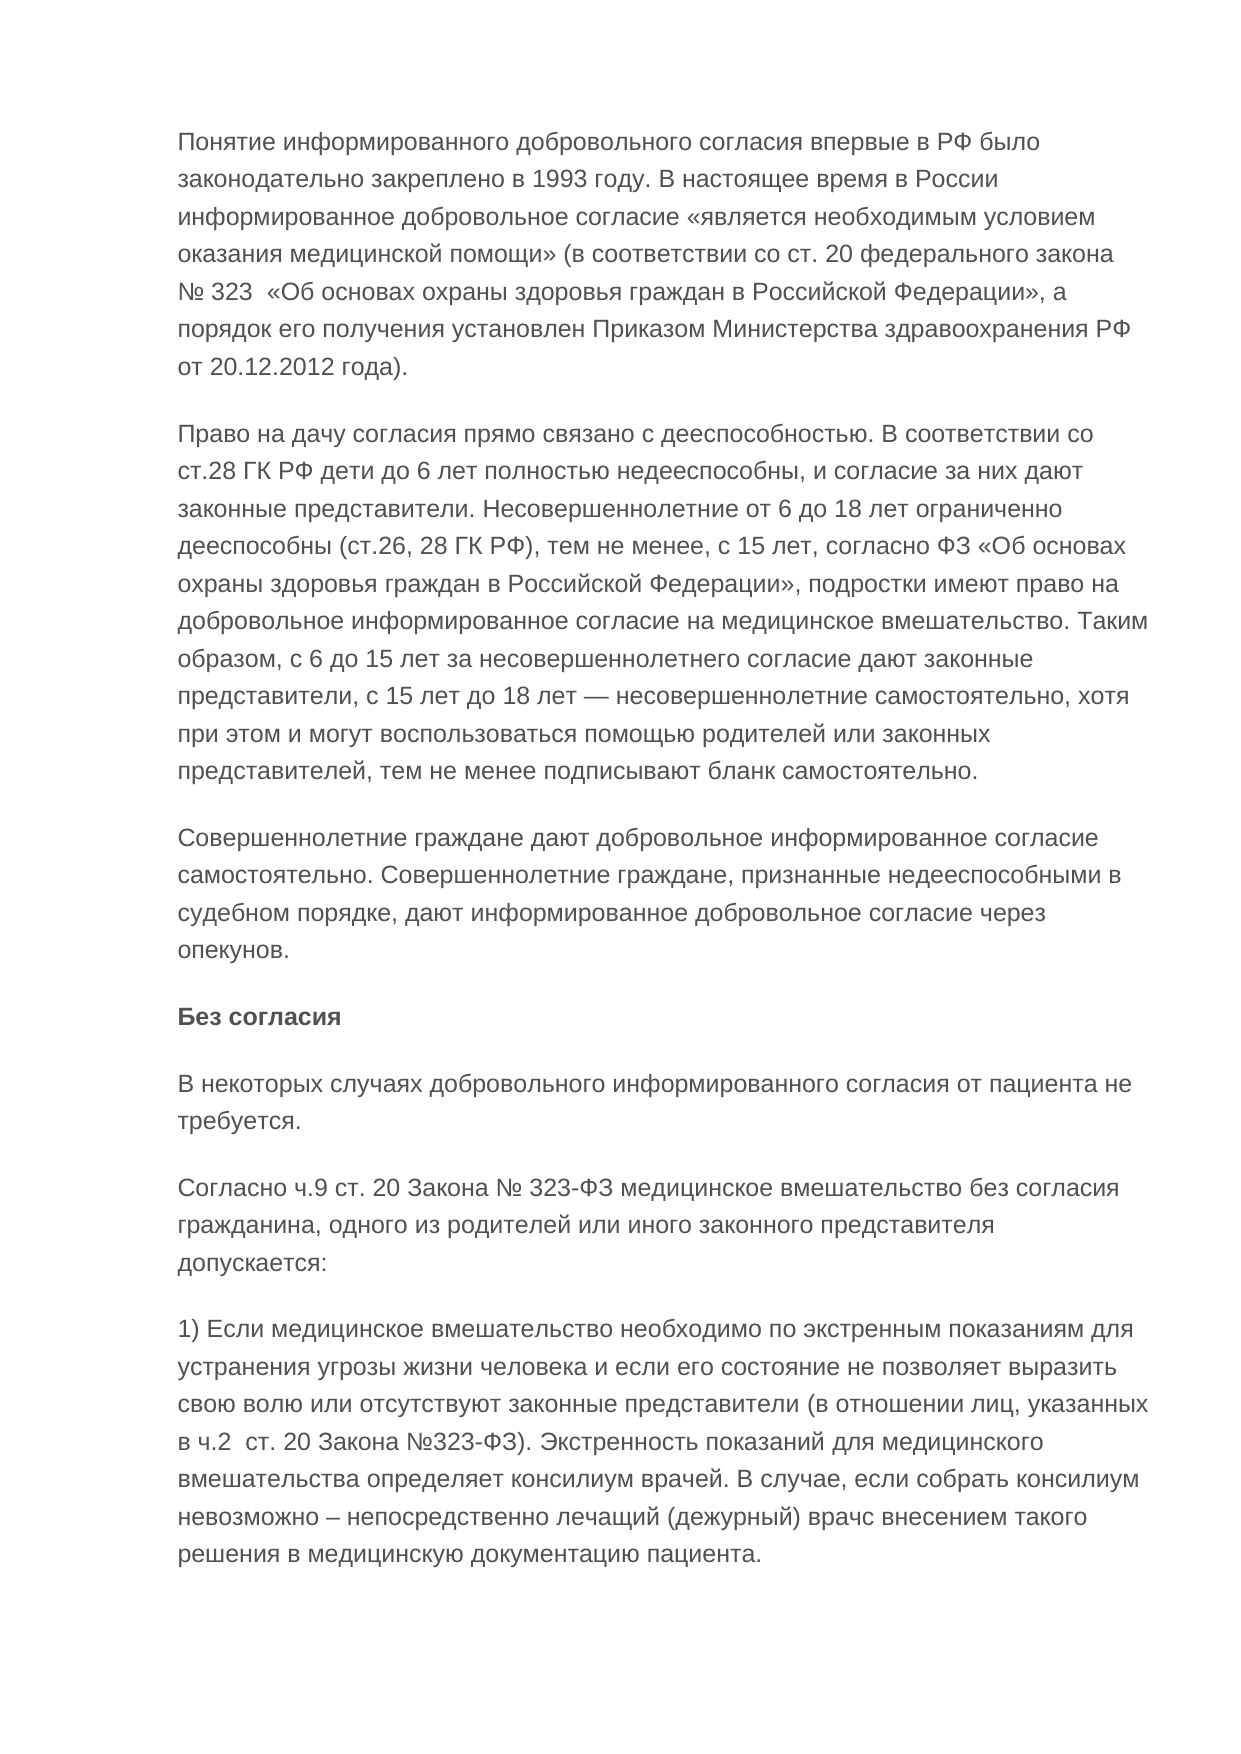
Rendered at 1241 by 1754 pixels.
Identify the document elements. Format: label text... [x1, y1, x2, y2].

text Согласно ч.9 ст. 20 Закона № 323-ФЗ медицинское вмешательство без согласия гражданина, одного из родителей или иного законного представителя допускается: [177, 1164, 1152, 1276]
text Понятие информированного добровольного согласия впервые в РФ было законодательно закреплено в 1993 году. В настоящее время в России информированное добровольное согласие «является необходимым условием оказания медицинской помощи» (в соответствии со ст. 20 федерального закона № 323 «Об основах охраны здоровья граждан в Российской Федерации», а порядок его получения установлен Приказом Министерства здравоохранения РФ от 20.12.2012 года). [177, 118, 1152, 381]
text Право на дачу согласия прямо связано с дееспособностью. В соответствии со ст.28 ГК РФ дети до 6 лет полностью недееспособны, и согласие за них дают законные представители. Несовершеннолетние от 6 до 18 лет ограниченно дееспособны (ст.26, 28 ГК РФ), тем не менее, с 15 лет, согласно ФЗ «Об основах охраны здоровья граждан в Российской Федерации», подростки имеют право на добровольное информированное согласие на медицинское вмешательство. Таким образом, с 6 до 15 лет за несовершеннолетнего согласие дают законные представители, с 15 лет до 18 лет — несовершеннолетние самостоятельно, хотя при этом и могут воспользоваться помощью родителей или законных представителей, тем не менее подписывают бланк самостоятельно. [177, 410, 1152, 785]
text Без согласия [177, 993, 1152, 1031]
text В некоторых случаях добровольного информированного согласия от пациента не требуется. [177, 1060, 1152, 1135]
text 1) Если медицинское вмешательство необходимо по экстренным показаниям для устранения угрозы жизни человека и если его состояние не позволяет выразить свою волю или отсутствуют законные представители (в отношении лиц, указанных в ч.2 ст. 20 Закона №323-ФЗ). Экстренность показаний для медицинского вмешательства определяет консилиум врачей. В случае, если собрать консилиум невозможно – непосредственно лечащий (дежурный) врачс внесением такого решения в медицинскую документацию пациента. [177, 1306, 1152, 1568]
text Совершеннолетние граждане дают добровольное информированное согласие самостоятельно. Совершеннолетние граждане, признанные недееспособными в судебном порядке, дают информированное добровольное согласие через опекунов. [177, 814, 1152, 964]
